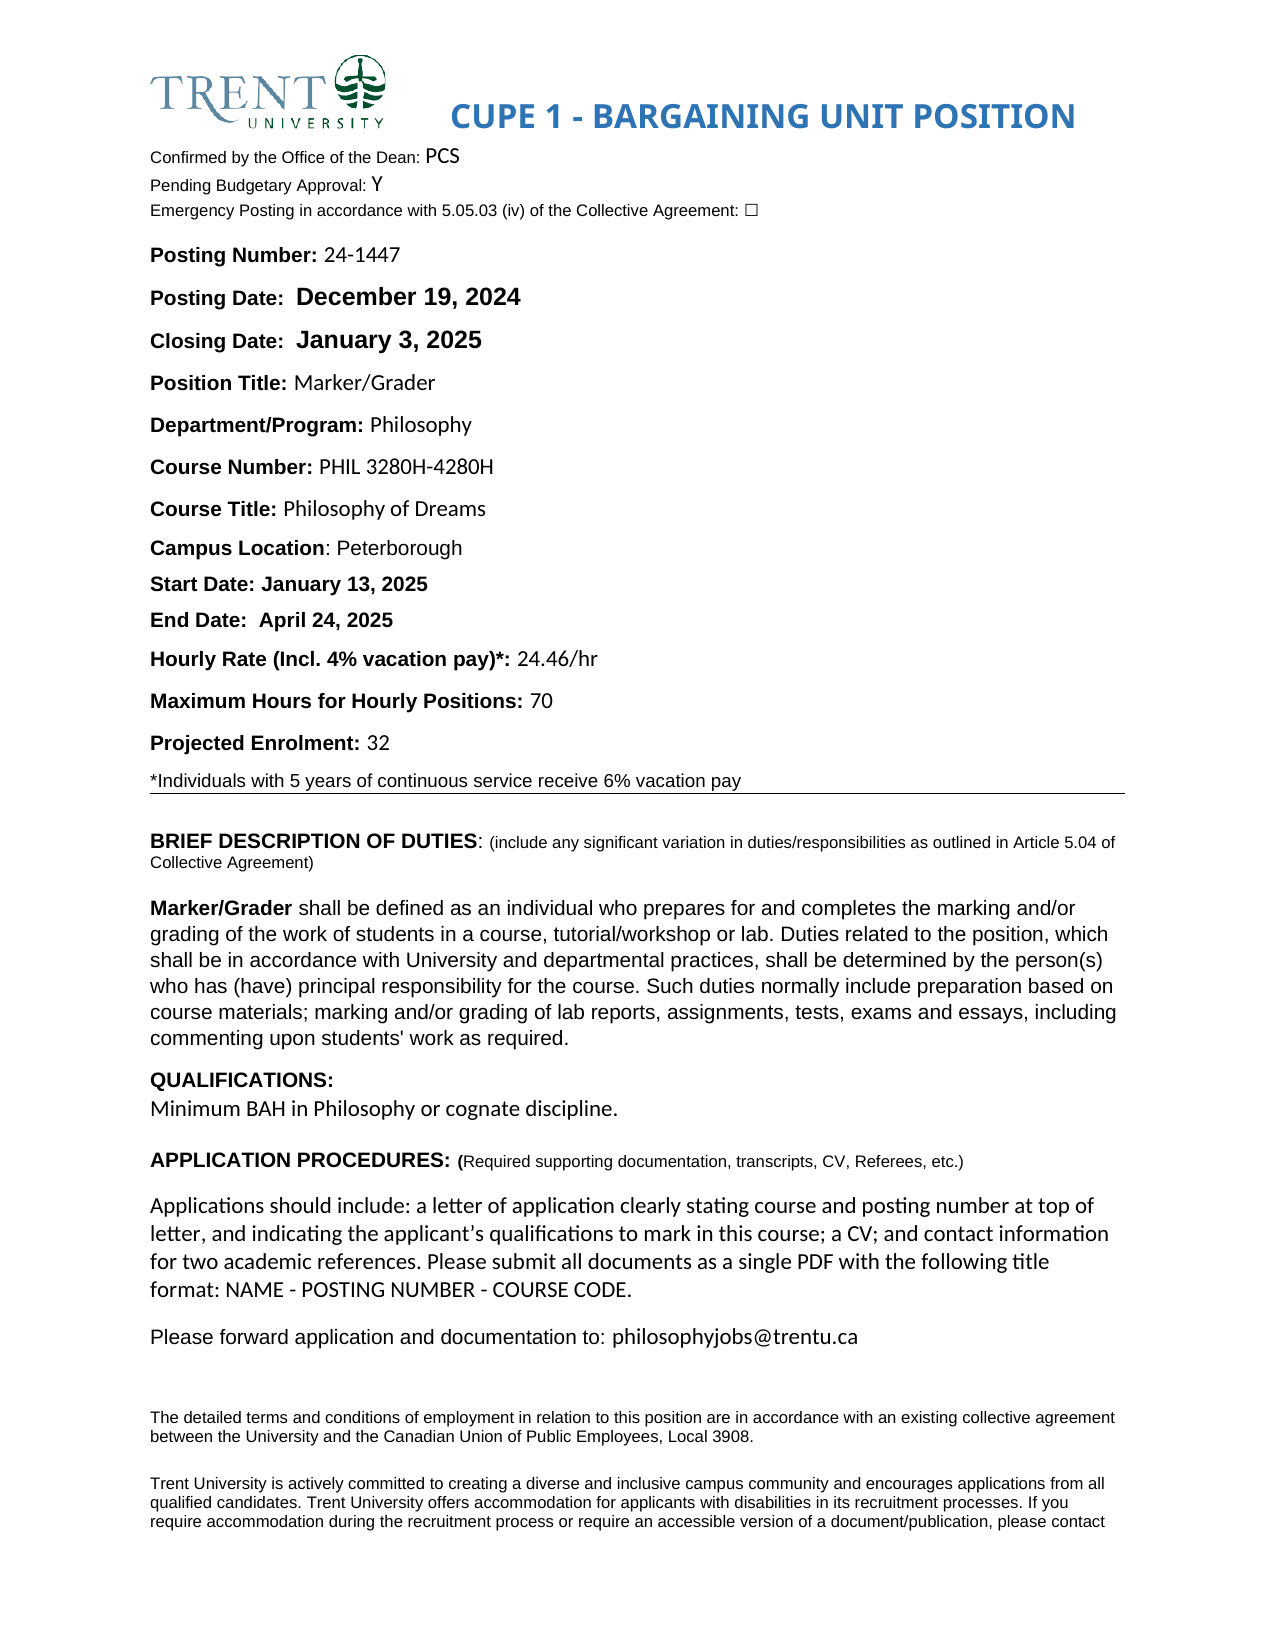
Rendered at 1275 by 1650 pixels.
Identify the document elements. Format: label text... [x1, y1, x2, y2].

text Hourly Rate (Incl. 4% vacation pay)*: [150, 644, 1125, 672]
text Confirmed by the Office of the Dean: PCS [150, 141, 1125, 169]
picture [150, 55, 386, 129]
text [150, 1474, 1125, 1531]
text Position Title: [150, 368, 1125, 396]
text Maximum Hours for Hourly Positions: [150, 686, 1125, 714]
text Campus Location: [150, 536, 1125, 560]
text Please forward application and documentation to: [150, 1322, 1125, 1350]
text End Date: [150, 608, 1125, 632]
text Department/Program: [150, 410, 1125, 438]
text BRIEF DESCRIPTION OF DUTIES: (include any significant variation in duties/responsibilities as outlined in Article 5.04 of Collective Agreement) [150, 829, 1125, 872]
text APPLICATION PROCEDURES: (Required supporting documentation, transcripts, CV, Referees, etc.) [150, 1148, 1125, 1172]
text Posting Number: [150, 240, 1125, 268]
text Marker/Grader shall be defined as an individual who prepares for and completes the marking and/or grading of the work of students in a course, tutorial/workshop or lab. Duties related to the position, which shall be in accordance with University and departmental practices, shall be determined by the person(s) who has (have) principal responsibility for the course. Such duties normally include preparation based on course materials; marking and/or grading of lab reports, assignments, tests, exams and essays, including commenting upon students' work as required. [150, 896, 1125, 1049]
text Course Title: [150, 494, 1125, 522]
text *Individuals with 5 years of continuous service receive 6% vacation pay [150, 770, 1125, 793]
text Projected Enrolment: [150, 728, 1125, 756]
text Posting Date: [150, 282, 1125, 311]
text Pending Budgetary Approval: Y Emergency Posting in accordance with 5.05.03 (iv) of the Collective Agreement: [150, 169, 1125, 221]
text Course Number: [150, 452, 1125, 480]
text QUALIFICATIONS: [150, 1068, 1125, 1092]
text The detailed terms and conditions of employment in relation to this position are in accordance with an existing collective agreement between the University and the Canadian Union of Public Employees, Local 3908. [150, 1407, 1125, 1446]
text Closing Date: [150, 325, 1125, 354]
text Start Date: [150, 572, 1125, 596]
